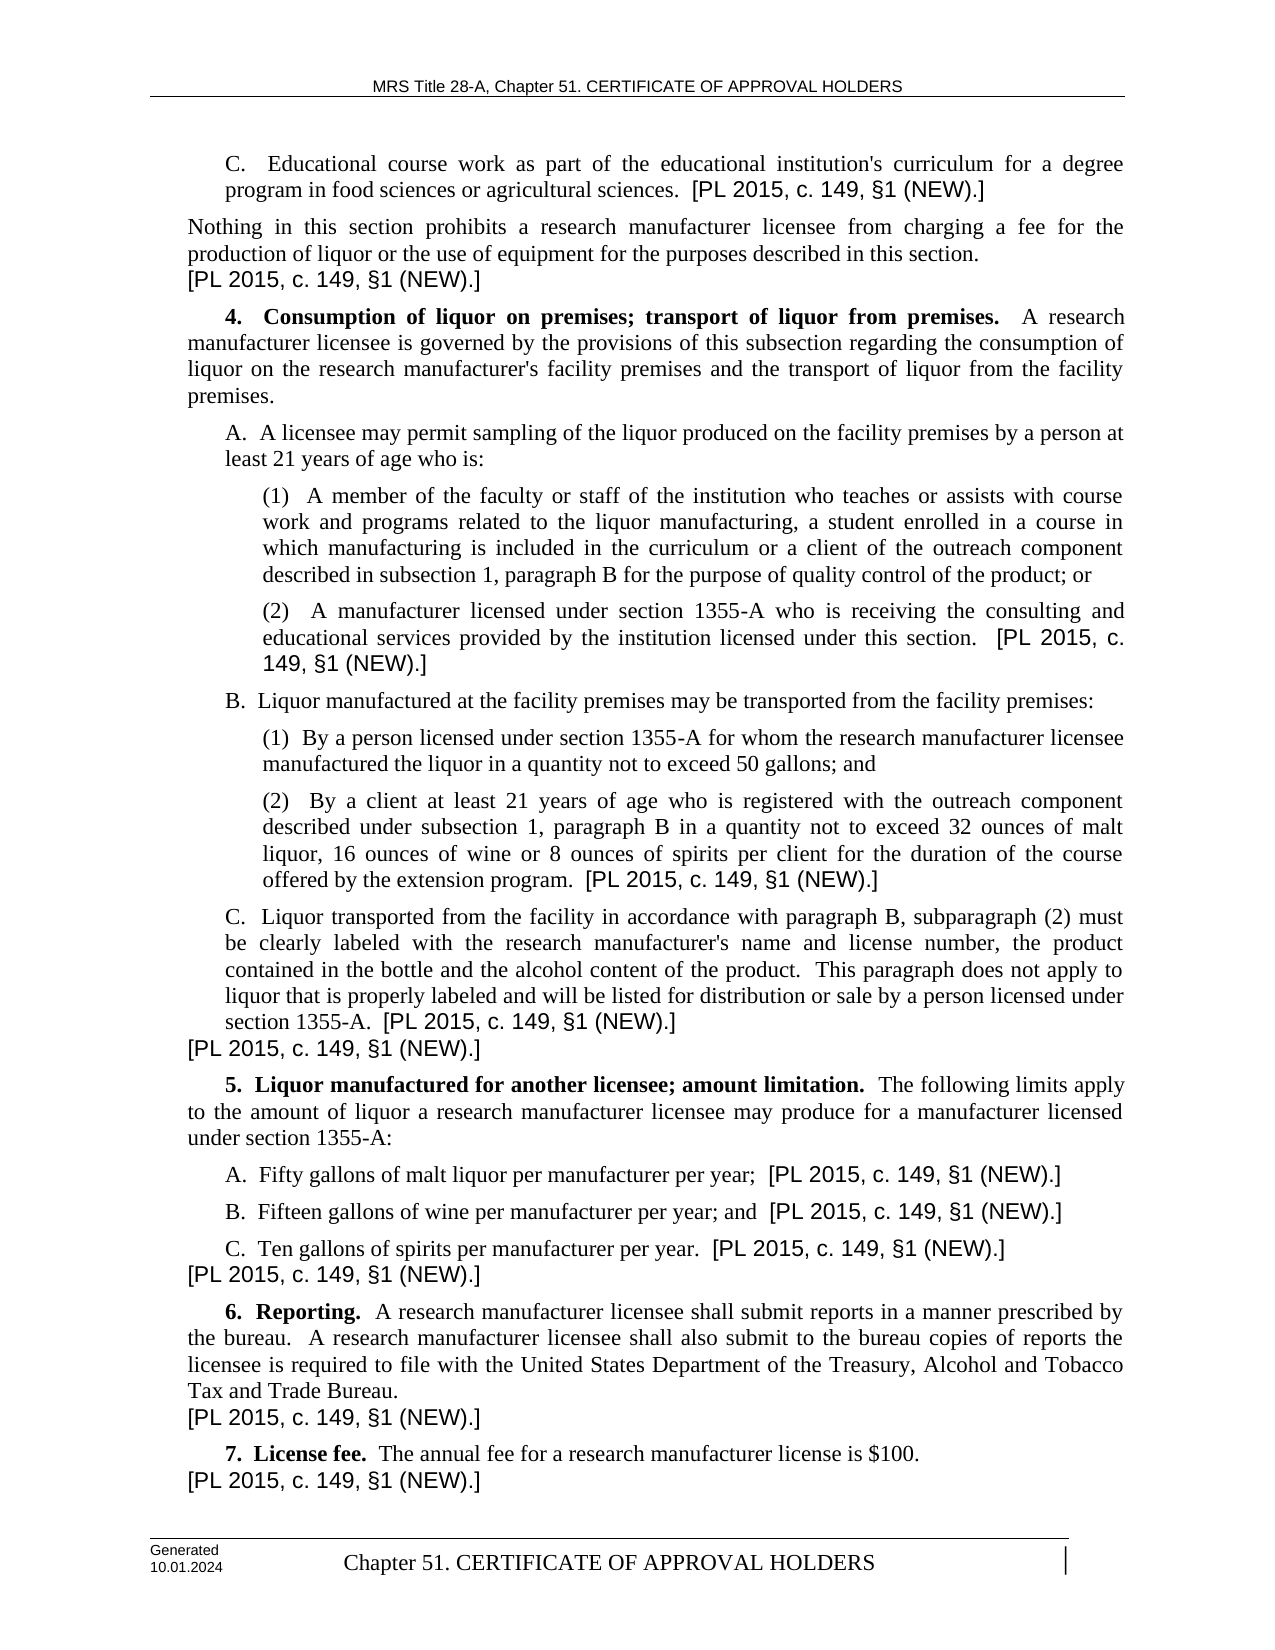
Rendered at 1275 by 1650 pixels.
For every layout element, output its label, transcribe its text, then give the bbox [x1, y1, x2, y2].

text 6. Reporting. A research manufacturer licensee shall submit reports in a manner prescribed by the bureau. A research manufacturer licensee shall also submit to the bureau copies of reports the licensee is required to file with the United States Department of the Treasury, Alcohol and Tobacco Tax and Trade Bureau. [187, 1298, 1125, 1403]
text (1) A member of the faculty or staff of the institution who teaches or assists with course work and programs related to the liquor manufacturing, a student enrolled in a course in which manufacturing is included in the curriculum or a client of the outreach component described in subsection 1, paragraph B for the purpose of quality control of the product; or [262, 482, 1125, 587]
text (1) By a person licensed under section 1355‑A for whom the research manufacturer licensee manufactured the liquor in a quantity not to exceed 50 gallons; and [262, 724, 1125, 777]
text A. A licensee may permit sampling of the liquor produced on the facility premises by a person at least 21 years of age who is: [225, 418, 1125, 471]
text 7. License fee. The annual fee for a research manufacturer license is $100. [187, 1440, 1125, 1467]
text C. Liquor transported from the facility in accordance with paragraph B, subparagraph (2) must be clearly labeled with the research manufacturer's name and license number, the product contained in the bottle and the alcohol content of the product. This paragraph does not apply to liquor that is properly labeled and will be listed for distribution or sale by a person licensed under section 1355‑A. [PL 2015, c. 149, §1 (NEW).] [225, 903, 1125, 1035]
text B. Fifteen gallons of wine per manufacturer per year; and [PL 2015, c. 149, §1 (NEW).] [225, 1198, 1125, 1224]
text (2) A manufacturer licensed under section 1355‑A who is receiving the consulting and educational services provided by the institution licensed under this section. [PL 2015, c. 149, §1 (NEW).] [262, 597, 1125, 677]
text C. Educational course work as part of the educational institution's curriculum for a degree program in food sciences or agricultural sciences. [PL 2015, c. 149, §1 (NEW).] [225, 150, 1125, 203]
text 4. Consumption of liquor on premises; transport of liquor from premises. A research manufacturer licensee is governed by the provisions of this subsection regarding the consumption of liquor on the research manufacturer's facility premises and the transport of liquor from the facility premises. [187, 303, 1125, 408]
text (2) By a client at least 21 years of age who is registered with the outreach component described under subsection 1, paragraph B in a quantity not to exceed 32 ounces of malt liquor, 16 ounces of wine or 8 ounces of spirits per client for the duration of the course offered by the extension program. [PL 2015, c. 149, §1 (NEW).] [262, 787, 1125, 892]
text [PL 2015, c. 149, §1 (NEW).] [187, 1035, 1125, 1061]
text B. Liquor manufactured at the facility premises may be transported from the facility premises: [225, 687, 1125, 713]
text Nothing in this section prohibits a research manufacturer licensee from charging a fee for the production of liquor or the use of equipment for the purposes described in this section. [187, 213, 1125, 266]
text C. Ten gallons of spirits per manufacturer per year. [PL 2015, c. 149, §1 (NEW).] [225, 1235, 1125, 1261]
text [PL 2015, c. 149, §1 (NEW).] [187, 1403, 1125, 1430]
text [PL 2015, c. 149, §1 (NEW).] [187, 1261, 1125, 1288]
text [PL 2015, c. 149, §1 (NEW).] [187, 266, 1125, 292]
text [PL 2015, c. 149, §1 (NEW).] [187, 1467, 1125, 1493]
text 5. Liquor manufactured for another licensee; amount limitation. The following limits apply to the amount of liquor a research manufacturer licensee may produce for a manufacturer licensed under section 1355‑A: [187, 1072, 1125, 1151]
text A. Fifty gallons of malt liquor per manufacturer per year; [PL 2015, c. 149, §1 (NEW).] [225, 1161, 1125, 1187]
